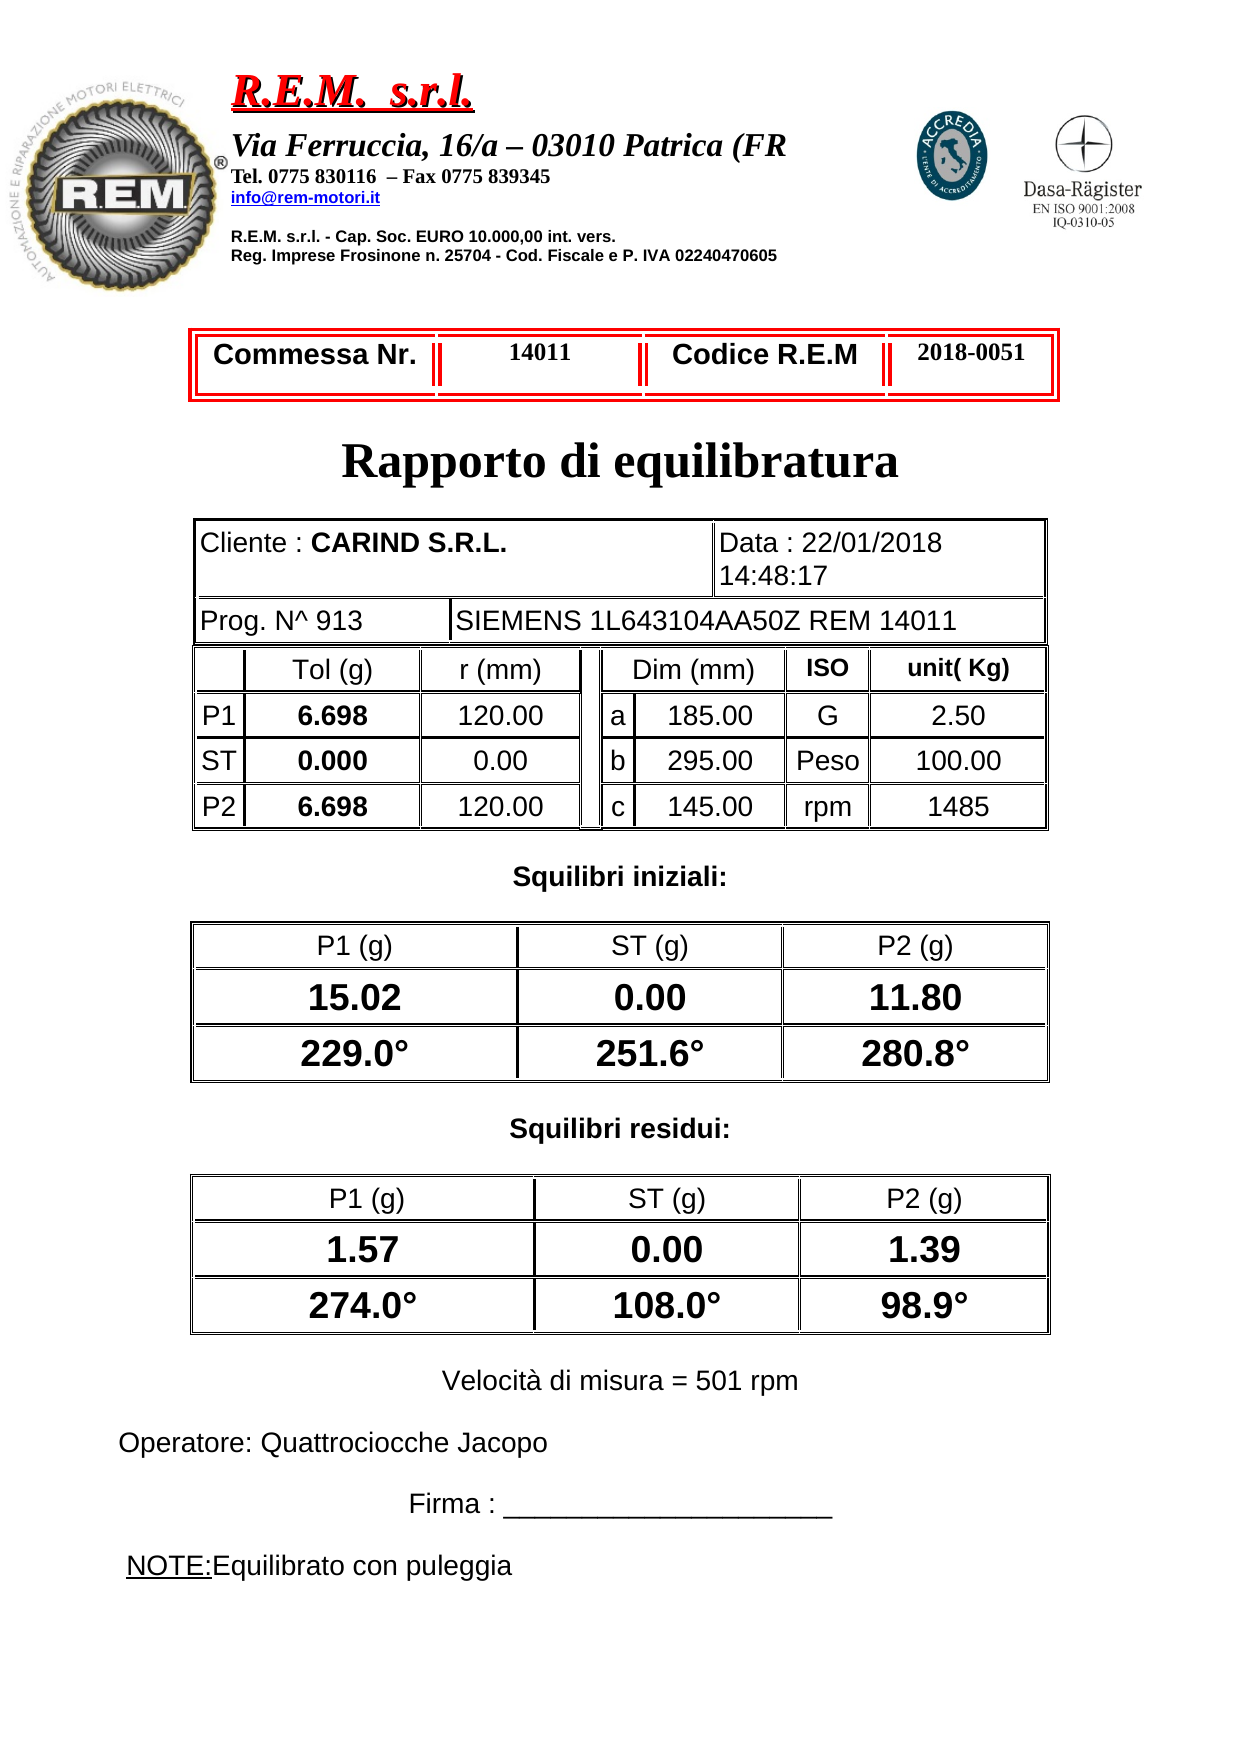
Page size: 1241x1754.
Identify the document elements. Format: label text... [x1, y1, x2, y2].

table_header 14011 [437, 331, 643, 393]
table_header P2 (g) [800, 1177, 1047, 1219]
table_header Dim (mm) [601, 648, 786, 690]
table_header [580, 646, 601, 827]
table_cell 295.00 [636, 739, 784, 782]
table_cell 145.00 [634, 785, 786, 827]
table_cell P1 [195, 690, 243, 736]
table_cell P2 [193, 782, 244, 827]
table_header Codice R.E.M [643, 331, 887, 393]
table_cell 0.00 [519, 970, 781, 1023]
text Operatore: Quattrociocche Jacopo [118, 1426, 1122, 1458]
table_header Commessa Nr. [193, 331, 437, 393]
table_header P2 (g) [783, 925, 1047, 967]
table_cell G [787, 694, 868, 736]
table_cell 274.0° [193, 1275, 534, 1332]
table_cell 120.00 [422, 694, 579, 736]
table_cell ST [195, 736, 243, 782]
table_header Data : 22/01/2018 14:48:17 [714, 521, 1044, 596]
table_cell 1.57 [193, 1219, 533, 1275]
table_cell 98.9° [800, 1275, 1048, 1332]
table_cell 1485 [870, 782, 1047, 827]
table_cell 6.698 [246, 694, 419, 736]
table_header P1 (g) [193, 1175, 534, 1219]
table_cell 11.80 [783, 967, 1048, 1023]
table_cell 0.00 [536, 1223, 798, 1275]
table_cell Peso [787, 739, 868, 782]
table_cell 185.00 [636, 694, 784, 736]
table_cell rpm [786, 785, 870, 827]
table_cell 15.02 [192, 967, 517, 1023]
table_cell c [601, 785, 634, 827]
table_header 2018-0051 [887, 331, 1056, 393]
text Squilibri iniziali: [118, 859, 1122, 892]
table_cell 108.0° [534, 1279, 800, 1332]
text Firma : _____________________ [118, 1487, 1122, 1520]
table_cell 100.00 [871, 736, 1045, 782]
table_header ST (g) [534, 1177, 800, 1219]
table_header Tol (g) [244, 648, 421, 690]
table_cell 280.8° [783, 1023, 1047, 1079]
table_cell Prog. N^ 913 [195, 596, 450, 641]
table_cell a [603, 694, 633, 736]
text Squilibri residui: [118, 1112, 1122, 1144]
table_header r (mm) [421, 648, 580, 690]
table_header ISO [786, 648, 870, 690]
table_cell 229.0° [194, 1023, 517, 1079]
table_header R.E.M. s.r.l. Via Ferruccia, 16/a – 03010 Patrica (FR Tel. 0775 830116 – Fax 0775 839345 info@rem-motori.it R.E.M. s.r.l. - Cap. Soc. EURO 10.000,00 int. vers. Reg. Imprese Frosinone n. 25704 - Cod. Fiscale e P. IVA 02240470605 [0, 0, 1240, 328]
table_cell 6.698 [244, 785, 421, 827]
table_header unit( Kg) [870, 648, 1045, 690]
text NOTE:Equilibrato con puleggia [118, 1549, 1122, 1581]
table_header Cliente : CARIND S.R.L. [196, 521, 714, 596]
table_header [195, 648, 244, 690]
text Velocità di misura = 501 rpm [118, 1364, 1122, 1397]
text Rapporto di equilibratura [118, 431, 1122, 489]
table_cell 0.000 [246, 739, 419, 782]
table_cell SIEMENS 1L643104AA50Z REM 14011 [450, 596, 1046, 641]
picture [5, 75, 231, 297]
table_cell 2.50 [871, 690, 1046, 736]
table_cell 251.6° [517, 1027, 782, 1079]
table_cell 120.00 [421, 785, 580, 827]
table_header ST (g) [517, 925, 782, 967]
table_cell 0.00 [422, 739, 579, 782]
table_cell b [603, 739, 633, 782]
table_header P1 (g) [194, 925, 517, 967]
table_cell 1.39 [801, 1219, 1048, 1275]
